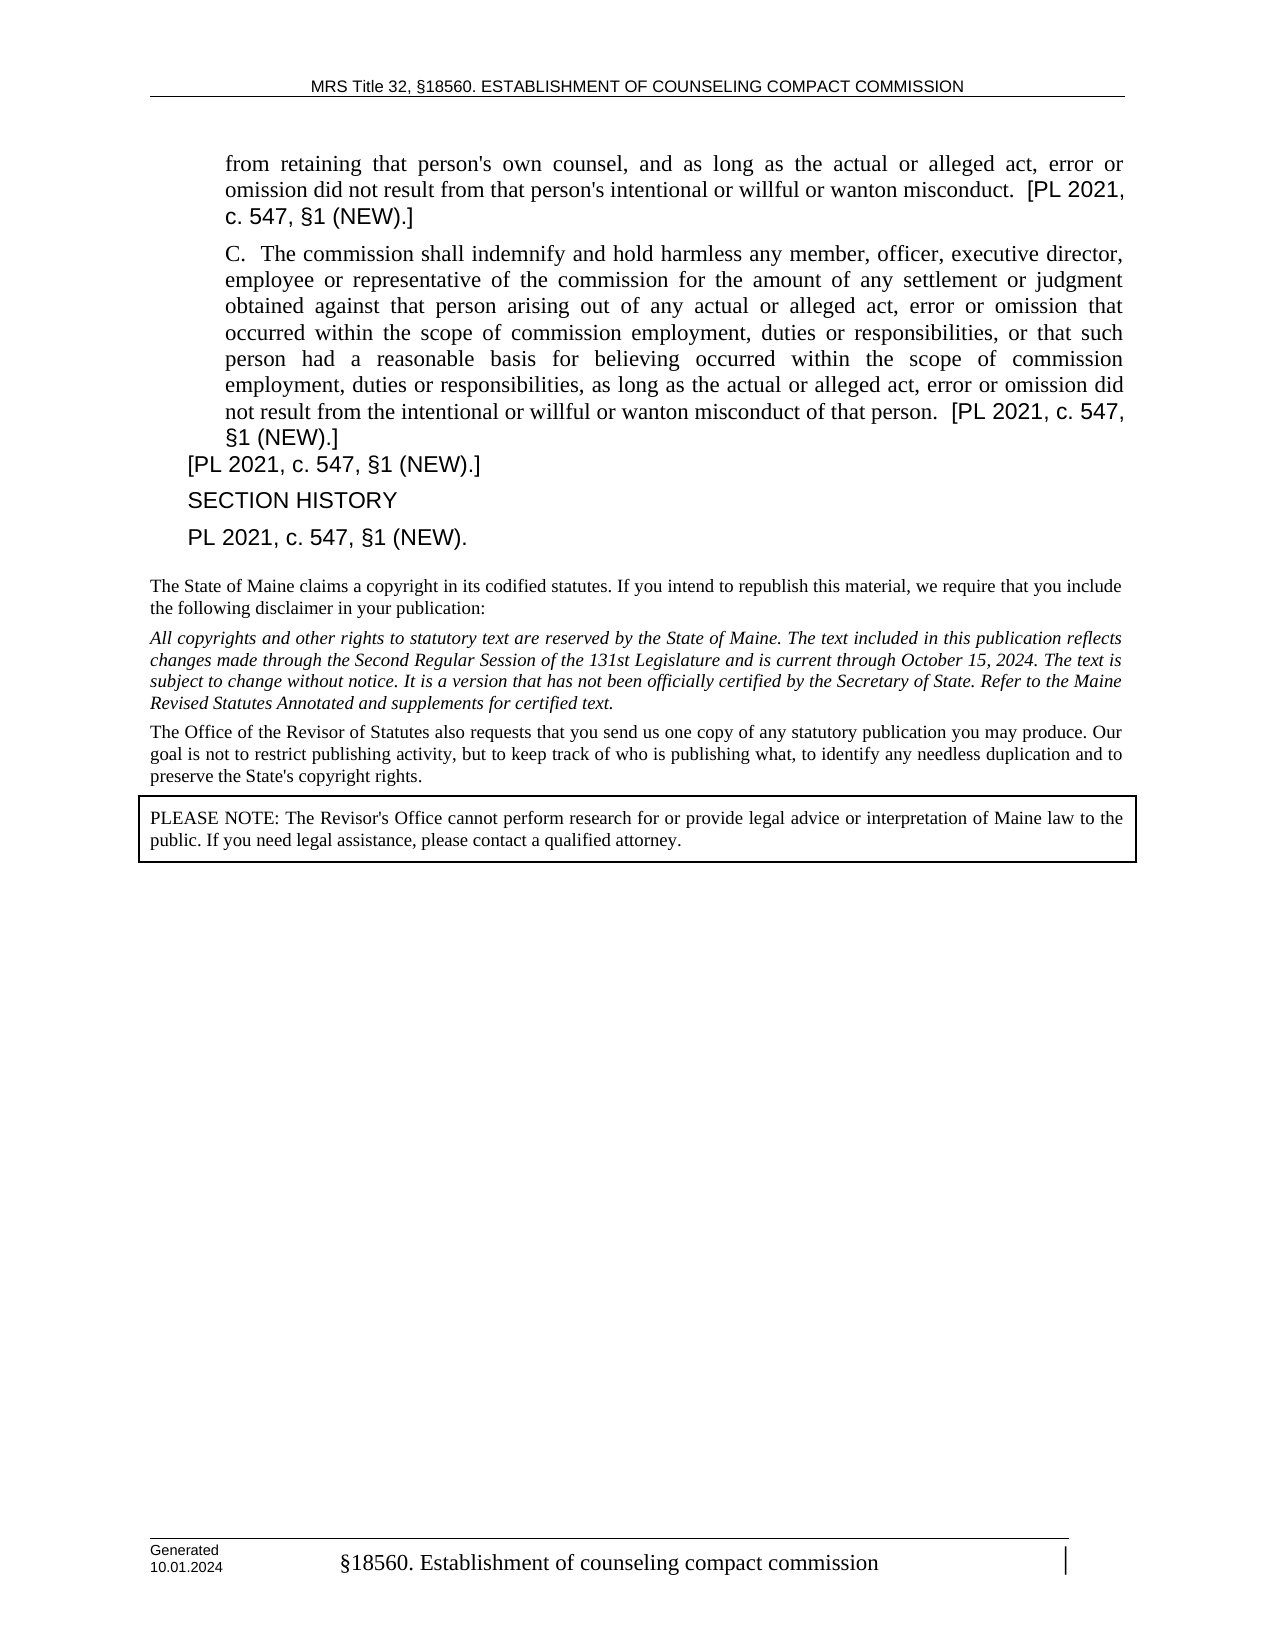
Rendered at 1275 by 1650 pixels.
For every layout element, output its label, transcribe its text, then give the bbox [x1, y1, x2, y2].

text C. The commission shall indemnify and hold harmless any member, officer, executive director, employee or representative of the commission for the amount of any settlement or judgment obtained against that person arising out of any actual or alleged act, error or omission that occurred within the scope of commission employment, duties or responsibilities, or that such person had a reasonable basis for believing occurred within the scope of commission employment, duties or responsibilities, as long as the actual or alleged act, error or omission did not result from the intentional or willful or wanton misconduct of that person. [PL 2021, c. 547, §1 (NEW).] [225, 239, 1125, 451]
text PL 2021, c. 547, §1 (NEW). [187, 524, 1125, 550]
text SECTION HISTORY [187, 487, 1125, 514]
text The Office of the Revisor of Statutes also requests that you send us one copy of any statutory publication you may produce. Our goal is not to restrict publishing activity, but to keep track of who is publishing what, to identify any needless duplication and to preserve the State's copyright rights. [150, 721, 1125, 786]
text The State of Maine claims a copyright in its codified statutes. If you intend to republish this material, we require that you include the following disclaimer in your publication: [150, 575, 1125, 618]
text All copyrights and other rights to statutory text are reserved by the State of Maine. The text included in this publication reflects changes made through the Second Regular Session of the 131st Legislature and is current through October 15, 2024 . The text is subject to change without notice. It is a version that has not been officially certified by the Secretary of State. Refer to the Maine Revised Statutes Annotated and supplements for certified text. [150, 627, 1125, 713]
text [PL 2021, c. 547, §1 (NEW).] [187, 451, 1125, 477]
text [225, 150, 1125, 229]
text PLEASE NOTE: The Revisor's Office cannot perform research for or provide legal advice or interpretation of Maine law to the public. If you need legal assistance, please contact a qualified attorney. [140, 797, 1135, 861]
